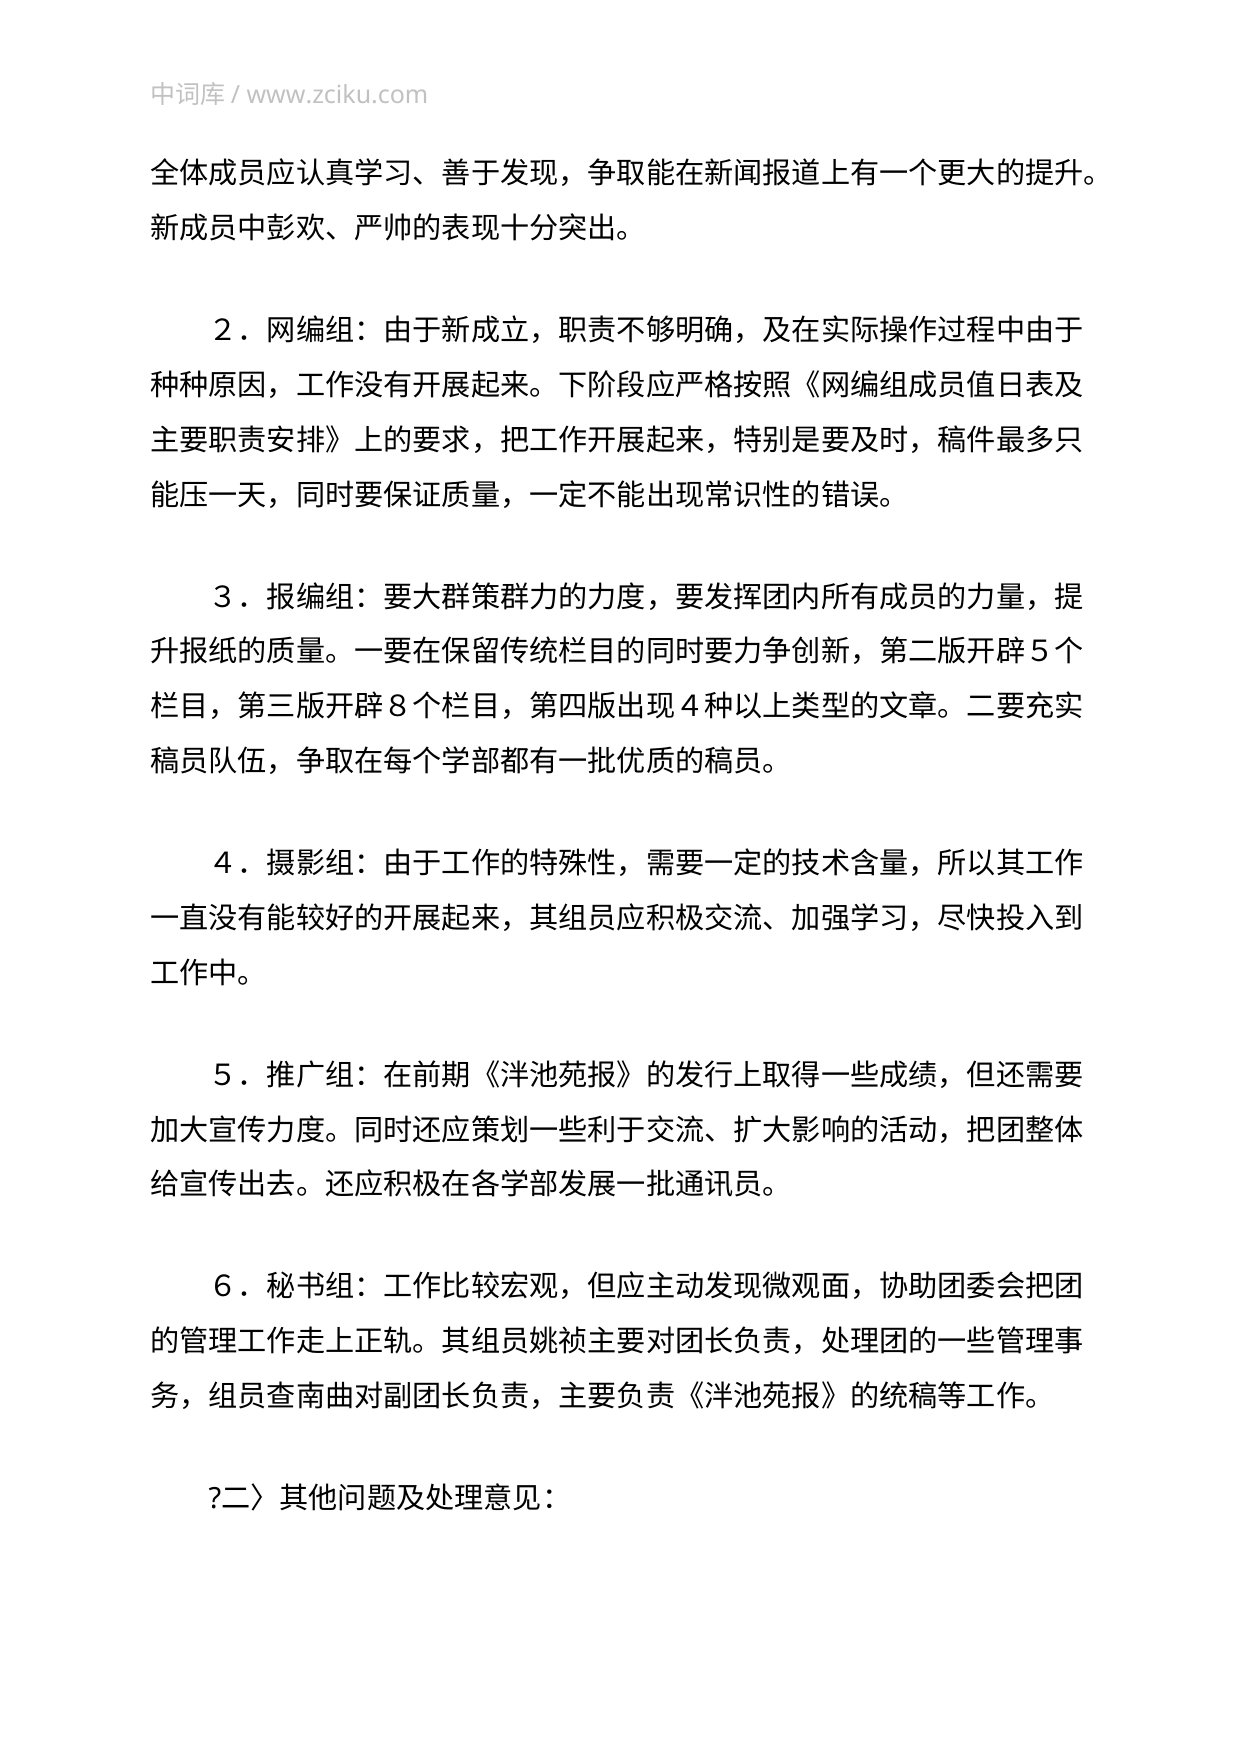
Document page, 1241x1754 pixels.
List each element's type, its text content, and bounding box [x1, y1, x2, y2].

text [150, 150, 1090, 247]
text ６．秘书组：工作比较宏观，但应主动发现微观面，协助团委会把团的管理工作走上正轨。其组员姚祯主要对团长负责，处理团的一些管理事务，组员查南曲对副团长负责，主要负责《泮池苑报》的统稿等工作。 [150, 1263, 1090, 1415]
text ３．报编组：要大群策群力的力度，要发挥团内所有成员的力量，提升报纸的质量。一要在保留传统栏目的同时要力争创新，第二版开辟５个栏目，第三版开辟８个栏目，第四版出现４种以上类型的文章。二要充实稿员队伍，争取在每个学部都有一批优质的稿员。 [150, 573, 1090, 780]
text ５．推广组：在前期《泮池苑报》的发行上取得一些成绩，但还需要加大宣传力度。同时还应策划一些利于交流、扩大影响的活动，把团整体给宣传出去。还应积极在各学部发展一批通讯员。 [150, 1051, 1090, 1203]
text ４．摄影组：由于工作的特殊性，需要一定的技术含量，所以其工作一直没有能较好的开展起来，其组员应积极交流、加强学习，尽快投入到工作中。 [150, 839, 1090, 992]
text ?二〉其他问题及处理意见： [150, 1474, 1090, 1517]
text ２．网编组：由于新成立，职责不够明确，及在实际操作过程中由于种种原因，工作没有开展起来。下阶段应严格按照《网编组成员值日表及主要职责安排》上的要求，把工作开展起来，特别是要及时，稿件最多只能压一天，同时要保证质量，一定不能出现常识性的错误。 [150, 307, 1090, 514]
